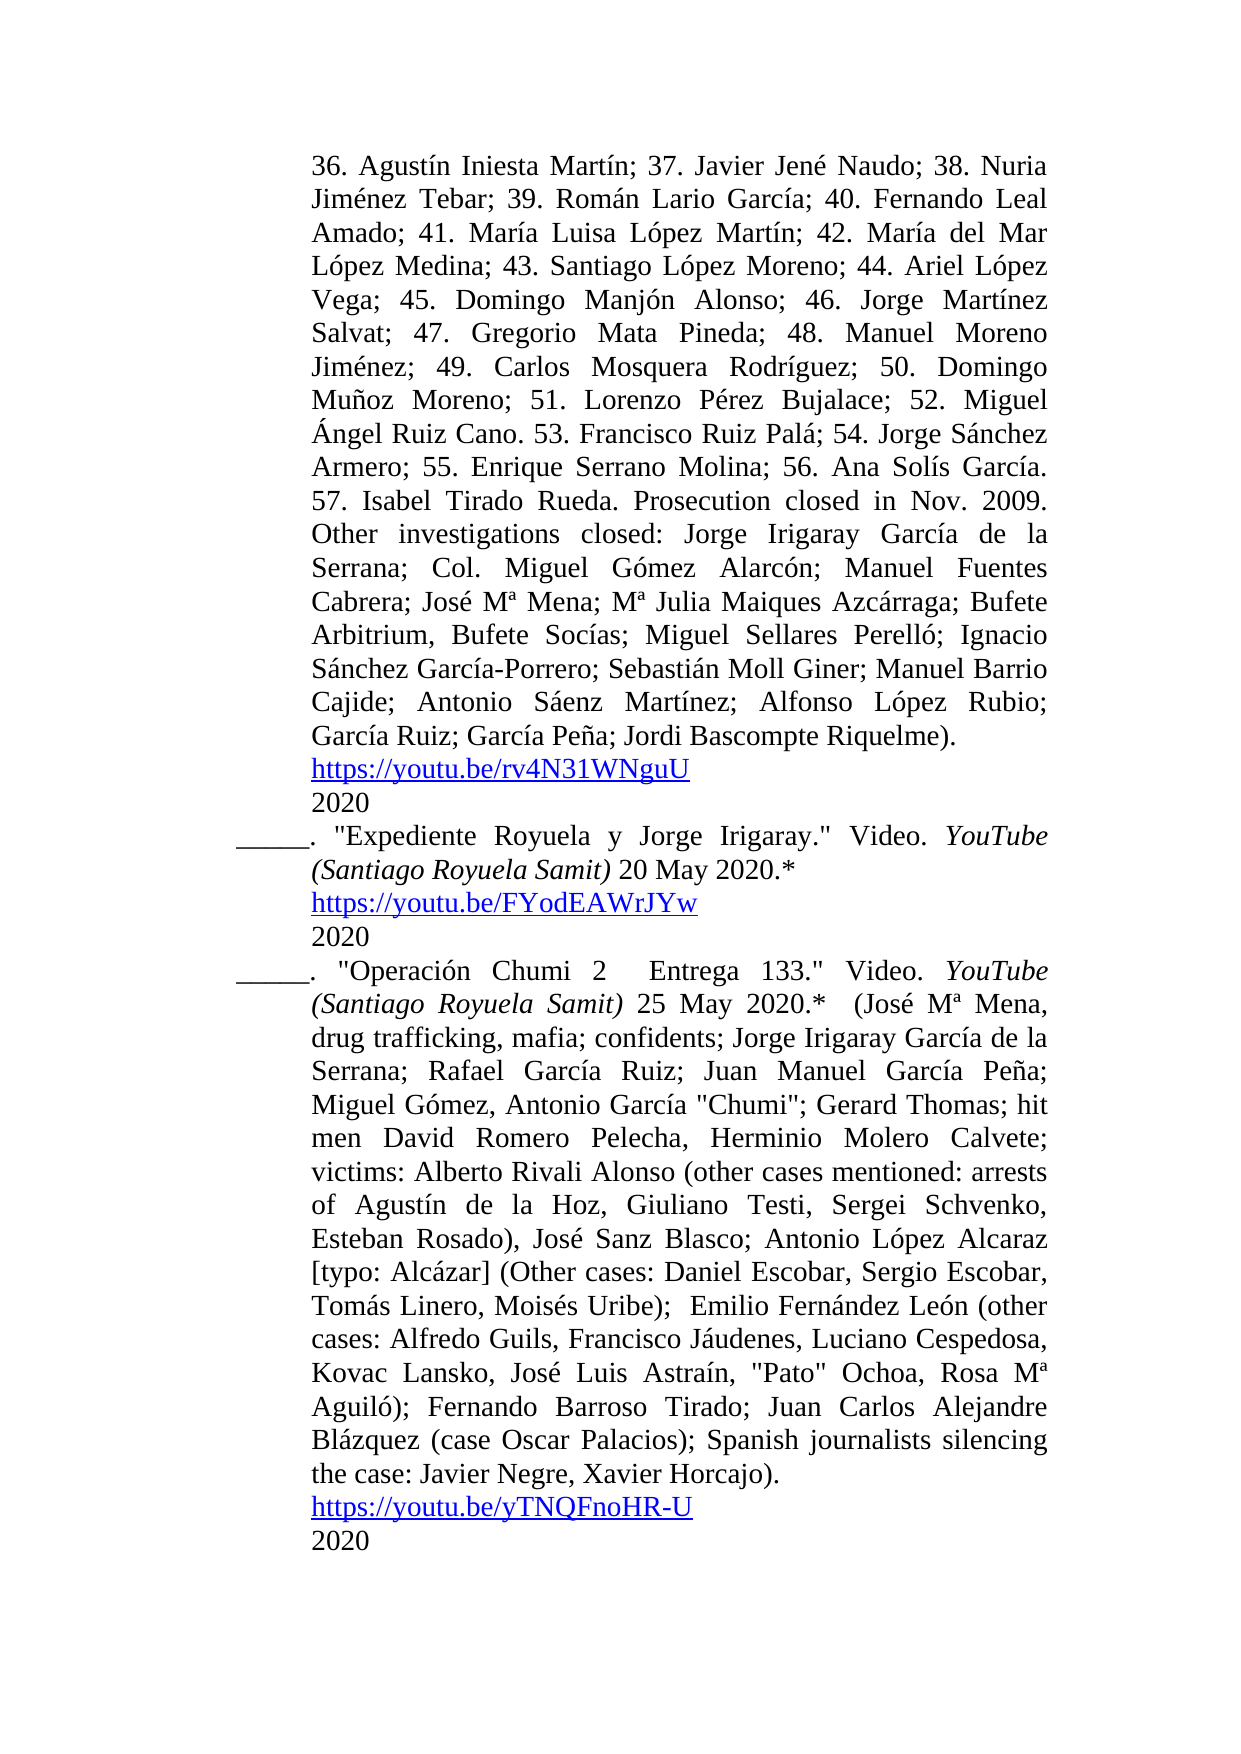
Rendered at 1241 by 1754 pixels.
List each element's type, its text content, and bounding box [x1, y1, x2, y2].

text 2020 [236, 1523, 1048, 1556]
text https://youtu.be/FYodEAWrJYw [236, 886, 1048, 919]
text https://youtu.be/yTNQFnoHR-U [236, 1489, 1048, 1523]
text 2020 [236, 919, 1048, 953]
text _____. "Operación Chumi 2 Entrega 133." Video. YouTube (Santiago Royuela Samit) 25 May 2020.* (José Mª Mena, drug trafficking, mafia; confidents; Jorge Irigaray García de la Serrana; Rafael García Ruiz; Juan Manuel García Peña; Miguel Gómez, Antonio García "Chumi"; Gerard Thomas; hit men David Romero Pelecha, Herminio Molero Calvete; victims: Alberto Rivali Alonso (other cases mentioned: arrests of Agustín de la Hoz, Giuliano Testi, Sergei Schvenko, Esteban Rosado), José Sanz Blasco; Antonio López Alcaraz [typo: Alcázar] (Other cases: Daniel Escobar, Sergio Escobar, Tomás Linero, Moisés Uribe); Emilio Fernández León (other cases: Alfredo Guils, Francisco Jáudenes, Luciano Cespedosa, Kovac Lansko, José Luis Astraín, "Pato" Ochoa, Rosa Mª Aguiló); Fernando Barroso Tirado; Juan Carlos Alejandre Blázquez (case Oscar Palacios); Spanish journalists silencing the case: Javier Negre, Xavier Horcajo). [236, 953, 1048, 1489]
text 2020 [236, 785, 1048, 818]
text _____. "Expediente Royuela y Jorge Irigaray." Video. YouTube (Santiago Royuela Samit) 20 May 2020.* [236, 818, 1048, 886]
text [236, 148, 1048, 751]
text https://youtu.be/rv4N31WNguU [311, 751, 1048, 785]
